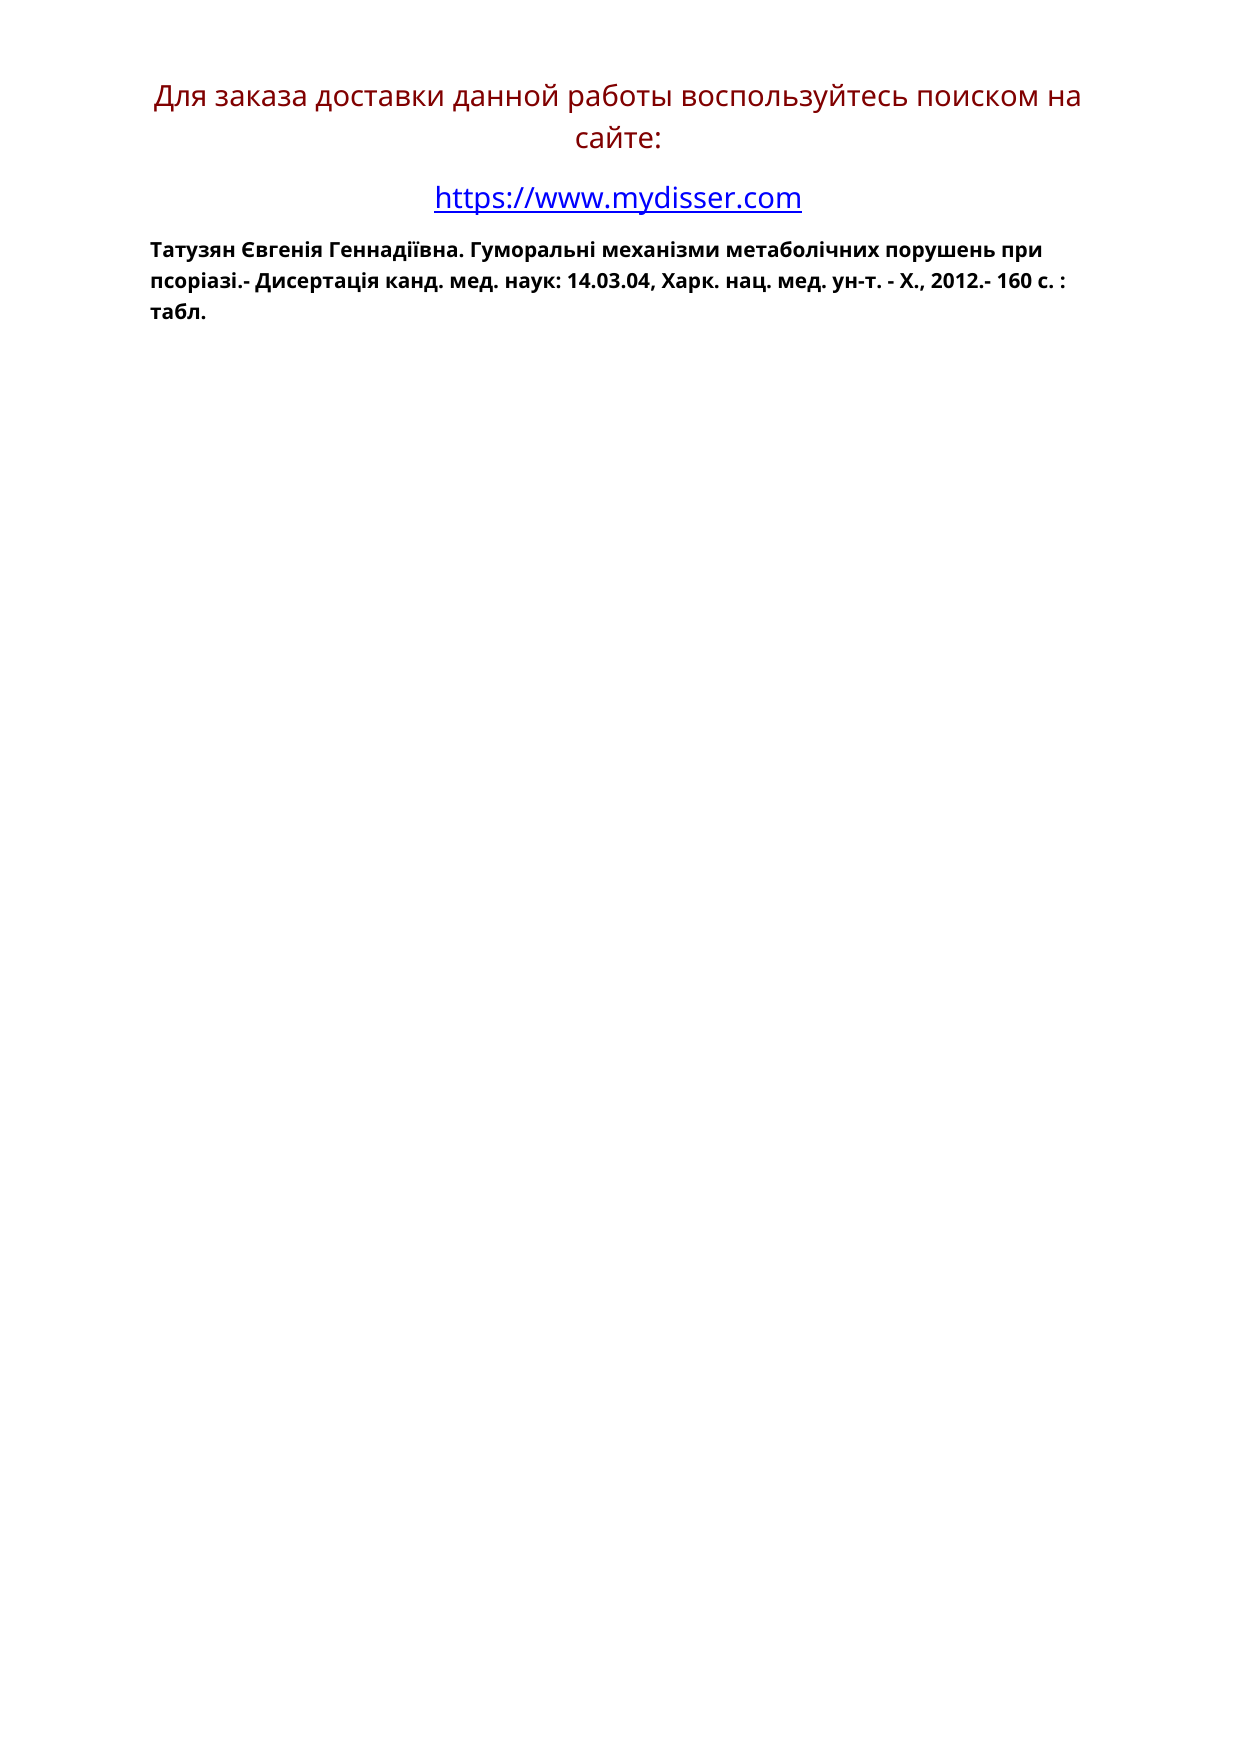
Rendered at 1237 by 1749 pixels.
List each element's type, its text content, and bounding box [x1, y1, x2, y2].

text Татузян Євгенія Геннадіївна. Гуморальні механізми метаболічних порушень при псоріазі.- Дисертація канд. мед. наук: 14.03.04, Харк. нац. мед. ун-т. - Х., 2012.- 160 с. : табл. [150, 236, 1086, 325]
